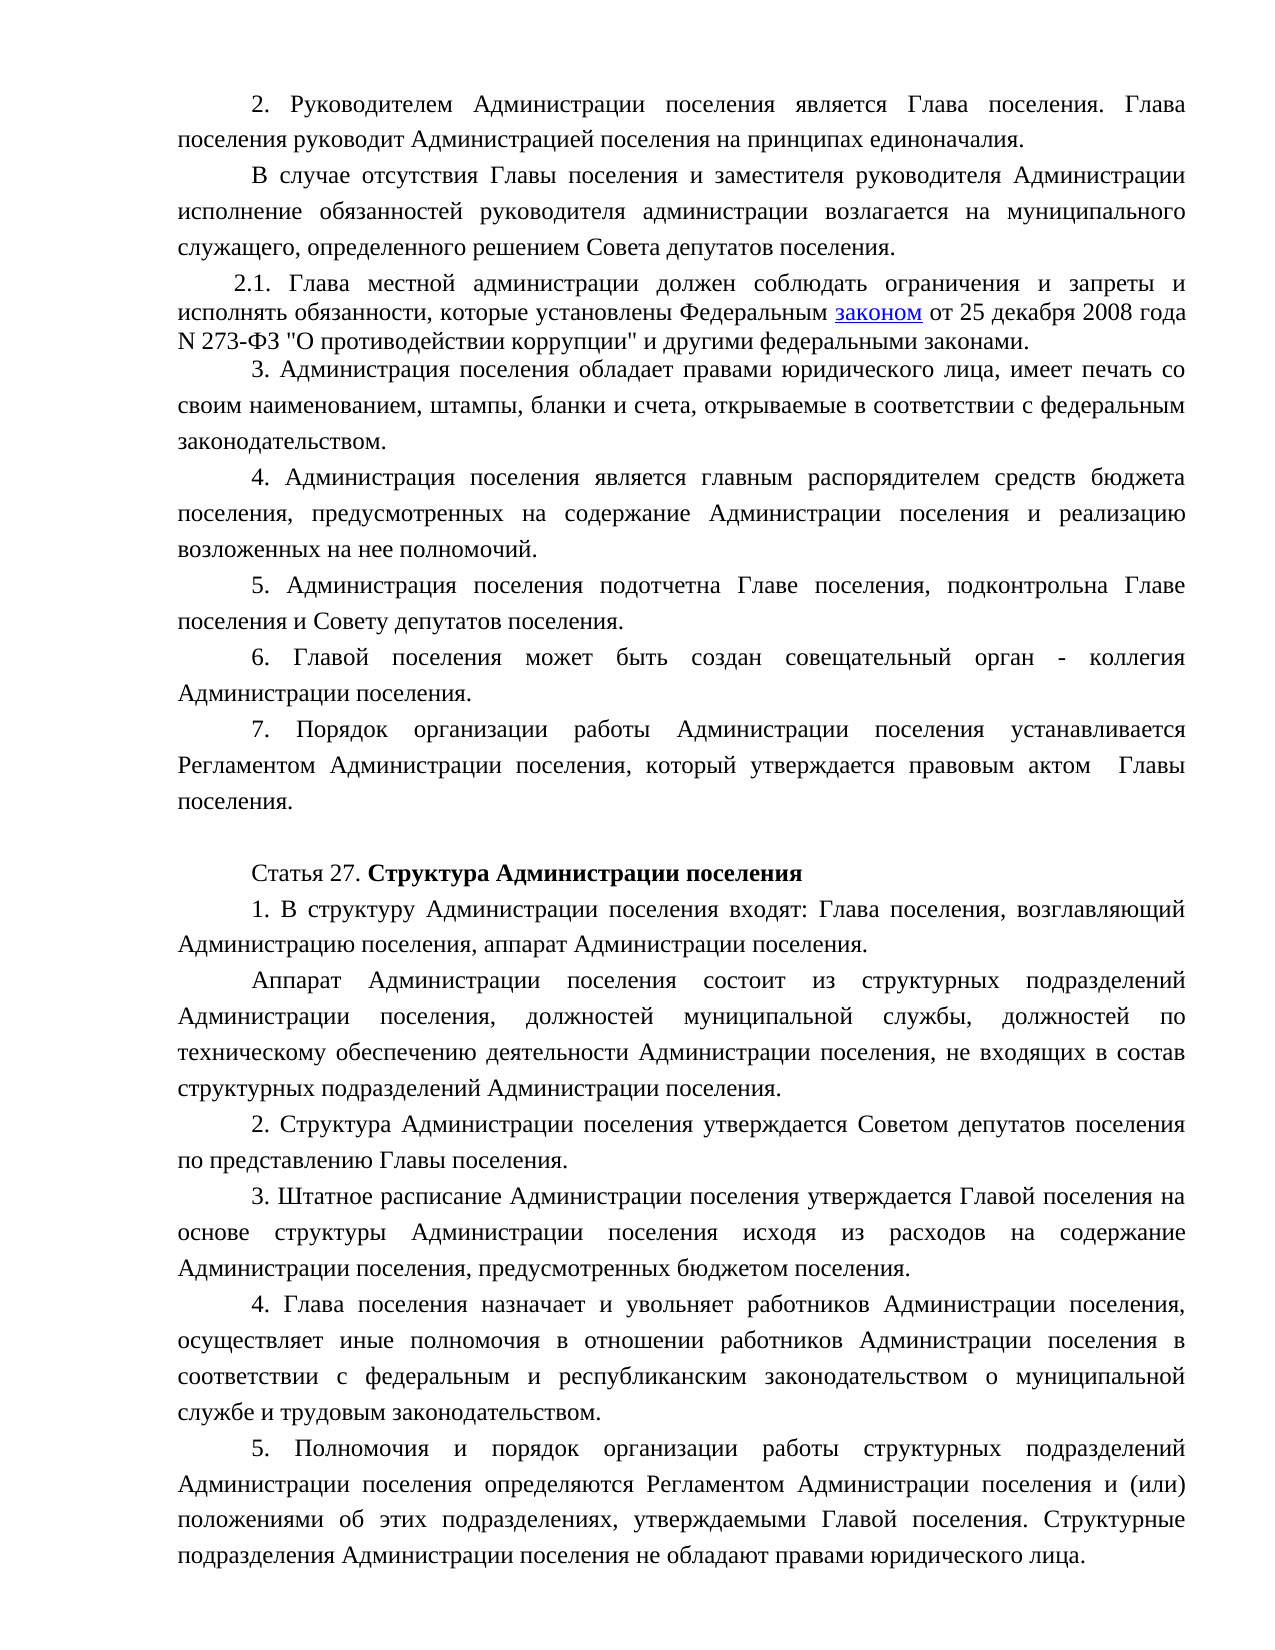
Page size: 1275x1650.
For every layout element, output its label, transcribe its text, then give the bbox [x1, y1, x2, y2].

text 4. Глава поселения назначает и увольняет работников Администрации поселения, осуществляет иные полномочия в отношении работников Администрации поселения в соответствии с федеральным и республиканским законодательством о муниципальной службе и трудовым законодательством. [177, 1289, 1187, 1426]
text 2. Руководителем Администрации поселения является Глава поселения. Глава поселения руководит Администрацией поселения на принципах единоначалия. [177, 89, 1186, 153]
text 7. Порядок организации работы Администрации поселения устанавливается Регламентом Администрации поселения, который утверждается правовым актом Главы поселения. [177, 714, 1186, 814]
text 2. Структура Администрации поселения утверждается Советом депутатов поселения по представлению Главы поселения. [177, 1109, 1186, 1174]
text 3. Штатное расписание Администрации поселения утверждается Главой поселения на основе структуры Администрации поселения исходя из расходов на содержание Администрации поселения, предусмотренных бюджетом поселения. [177, 1181, 1187, 1282]
text Статья 27. Структура Администрации поселения [177, 858, 1186, 886]
text 2.1. Глава местной администрации должен соблюдать ограничения и запреты и исполнять обязанности, которые установлены Федеральным законом от 25 декабря 2008 года N 273-ФЗ "О противодействии коррупции" и другими федеральными законами. [177, 268, 1186, 354]
text 3. Администрация поселения обладает правами юридического лица, имеет печать со своим наименованием, штампы, бланки и счета, открываемые в соответствии с федеральным законодательством. [177, 354, 1186, 455]
text 5. Администрация поселения подотчетна Главе поселения, подконтрольна Главе поселения и Совету депутатов поселения. [177, 570, 1186, 635]
text 4. Администрация поселения является главным распорядителем средств бюджета поселения, предусмотренных на содержание Администрации поселения и реализацию возложенных на нее полномочий. [177, 462, 1186, 563]
text Аппарат Администрации поселения состоит из структурных подразделений Администрации поселения, должностей муниципальной службы, должностей по техническому обеспечению деятельности Администрации поселения, не входящих в состав структурных подразделений Администрации поселения. [177, 966, 1186, 1102]
text В случае отсутствия Главы поселения и заместителя руководителя Администрации исполнение обязанностей руководителя администрации возлагается на муниципального служащего, определенного решением Совета депутатов поселения. [177, 161, 1186, 261]
text 6. Главой поселения может быть создан совещательный орган - коллегия Администрации поселения. [177, 642, 1186, 707]
text 1. В структуру Администрации поселения входят: Глава поселения, возглавляющий Администрацию поселения, аппарат Администрации поселения. [177, 894, 1186, 958]
text 5. Полномочия и порядок организации работы структурных подразделений Администрации поселения определяются Регламентом Администрации поселения и (или) положениями об этих подразделениях, утверждаемыми Главой поселения. Структурные подразделения Администрации поселения не обладают правами юридического лица. [177, 1433, 1187, 1569]
